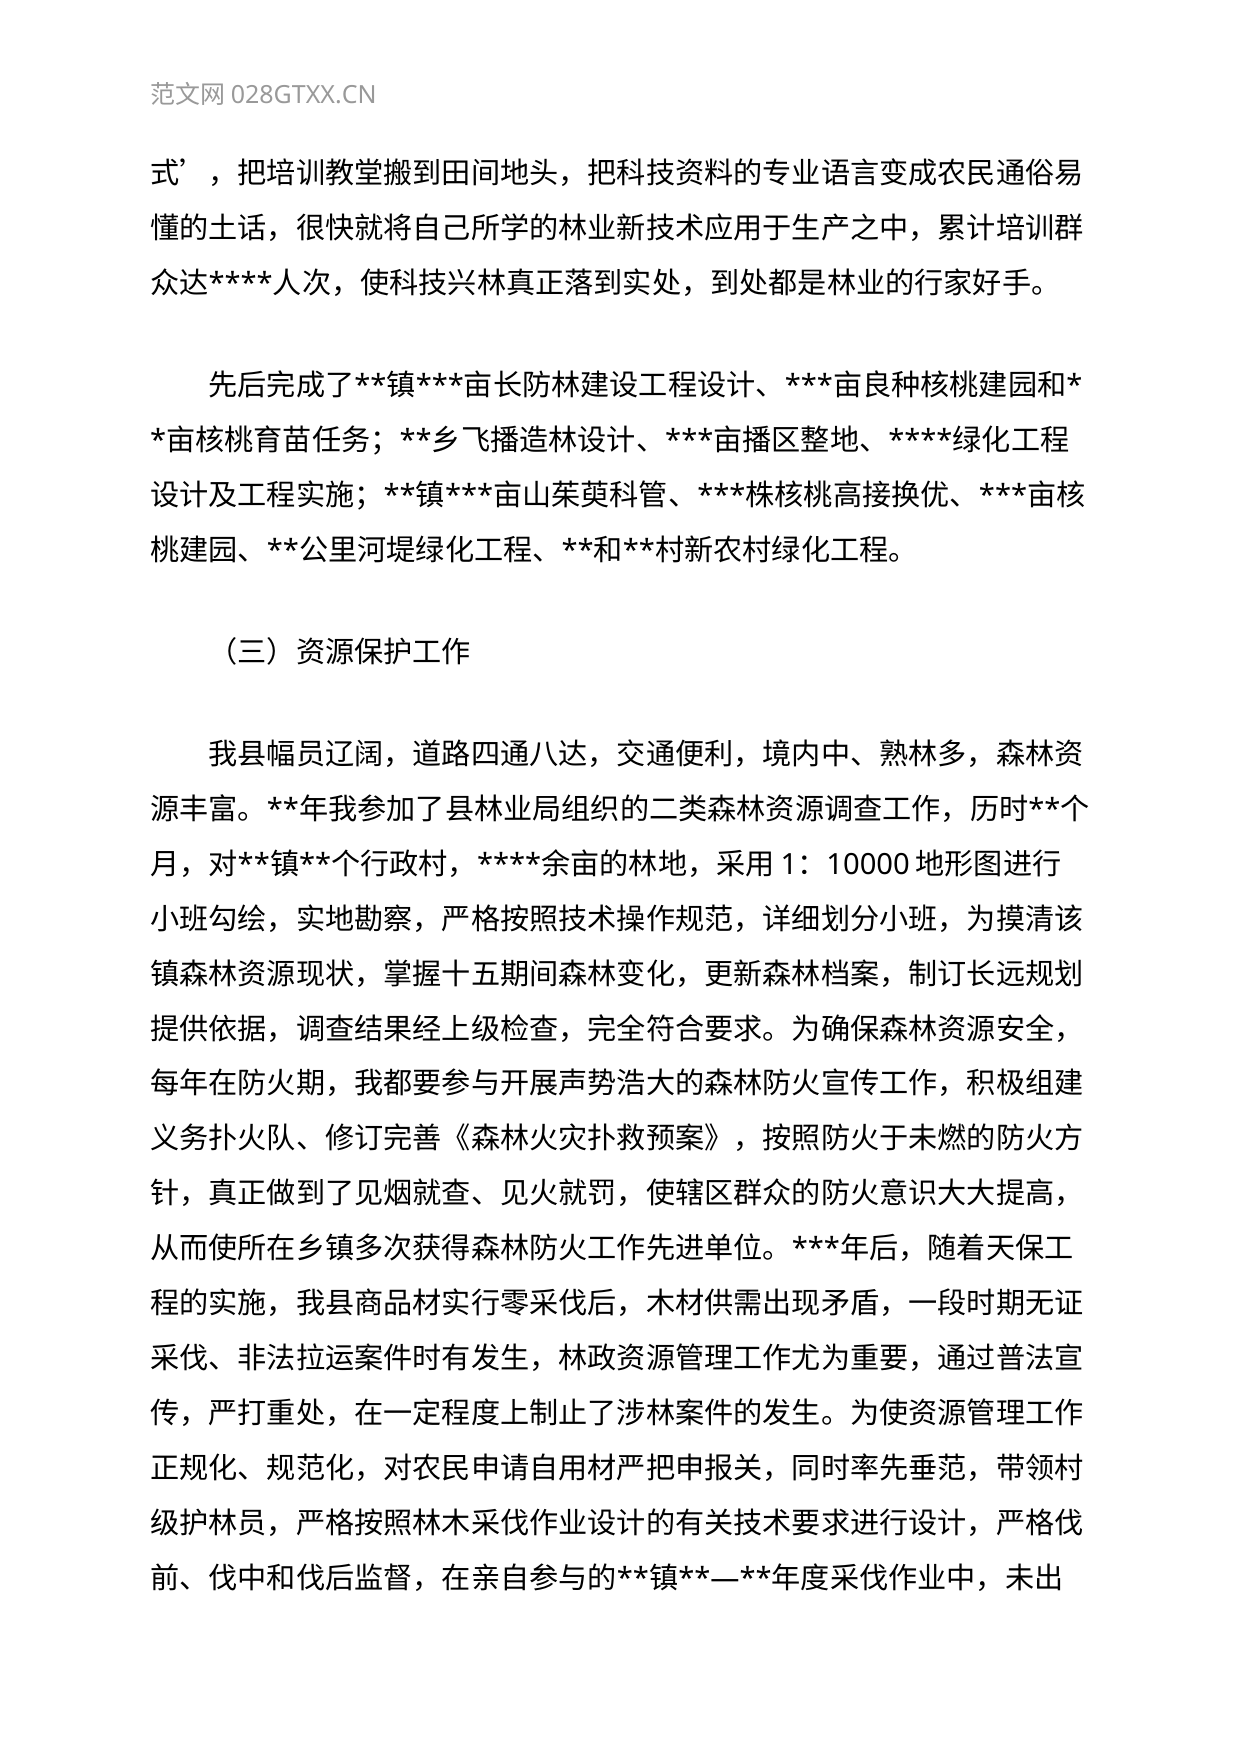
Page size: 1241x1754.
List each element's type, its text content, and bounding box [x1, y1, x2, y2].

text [150, 731, 1090, 1597]
text （三）资源保护工作 [150, 629, 1090, 671]
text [150, 150, 1090, 302]
text 先后完成了**镇***亩长防林建设工程设计、***亩良种核桃建园和**亩核桃育苗任务；**乡飞播造林设计、***亩播区整地、****绿化工程设计及工程实施；**镇***亩山茱萸科管、***株核桃高接换优、***亩核桃建园、**公里河堤绿化工程、**和**村新农村绿化工程。 [150, 362, 1090, 569]
